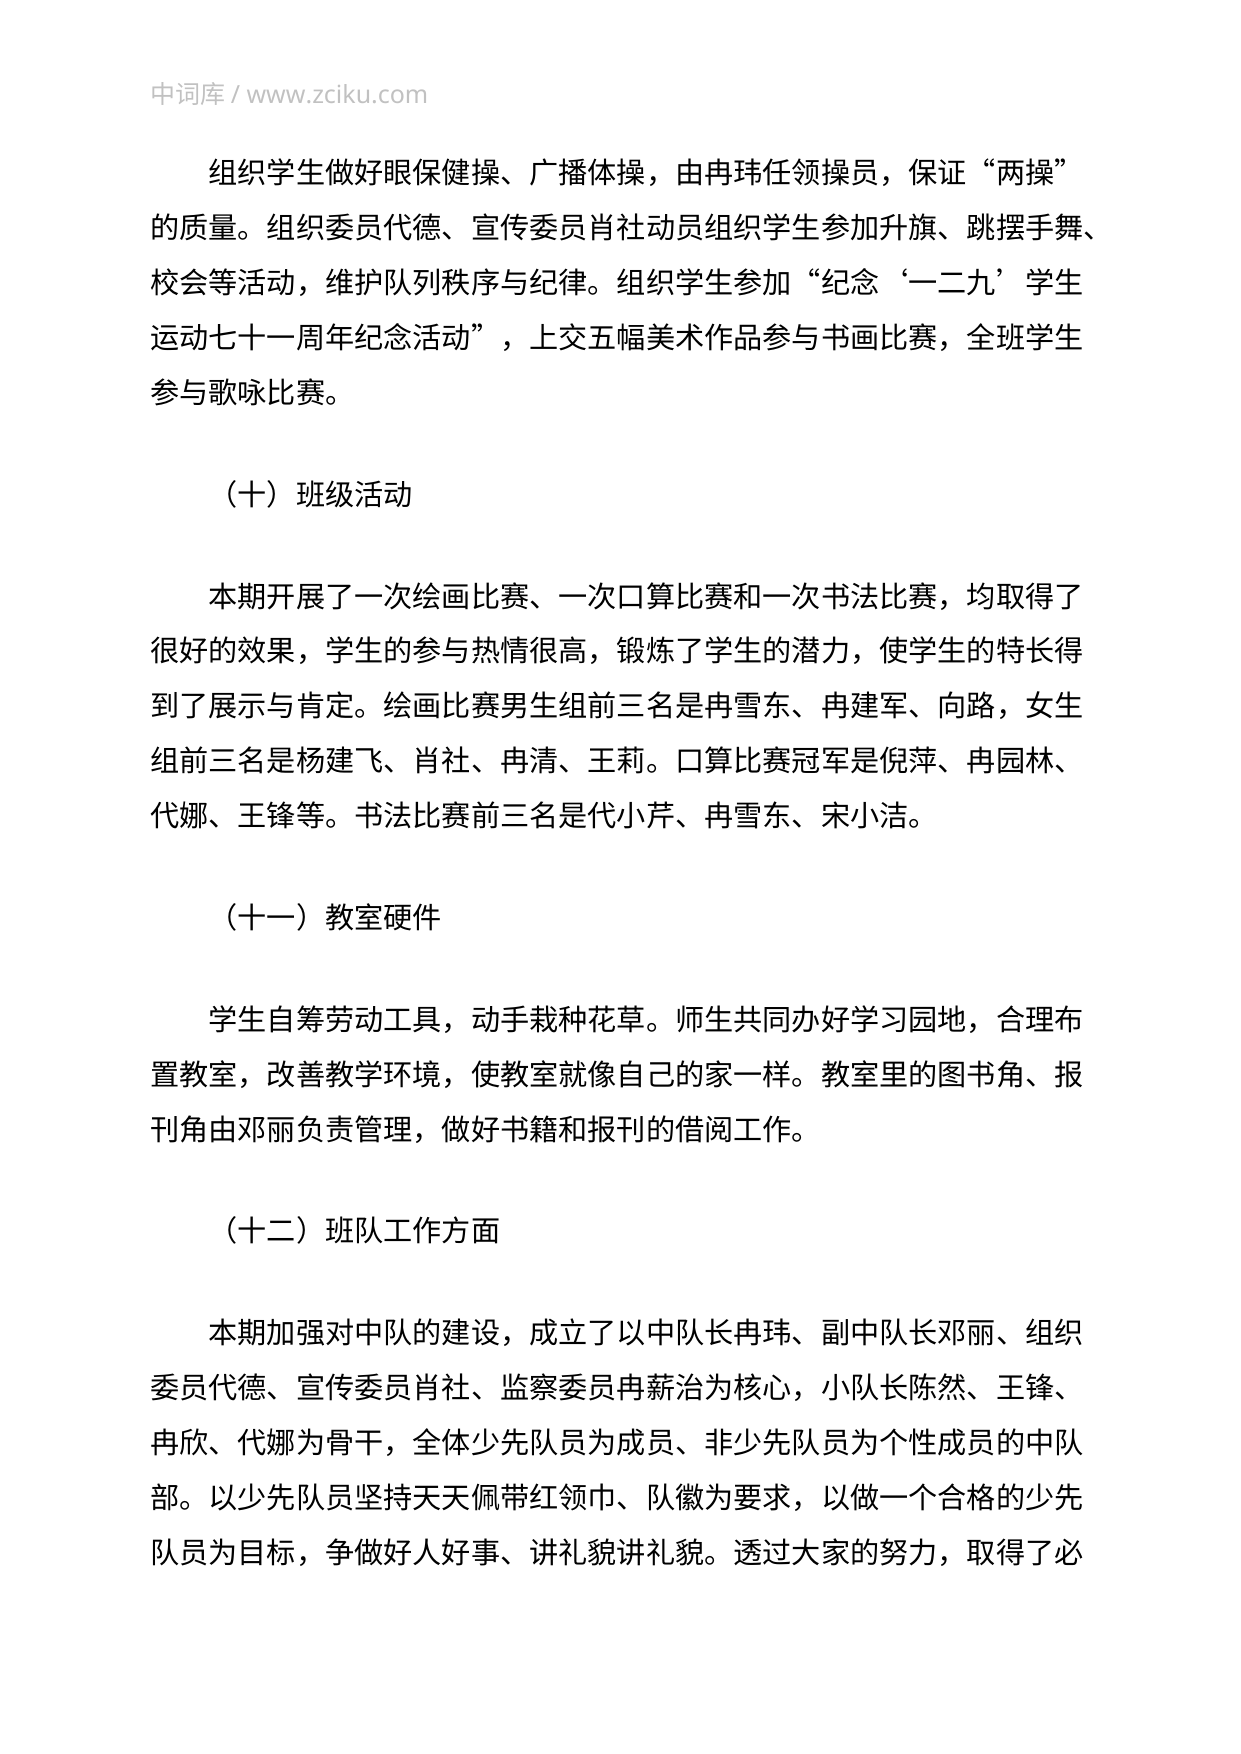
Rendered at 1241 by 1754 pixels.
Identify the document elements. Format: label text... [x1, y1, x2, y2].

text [150, 1309, 1090, 1571]
text （十二）班队工作方面 [150, 1208, 1090, 1250]
text 本期开展了一次绘画比赛、一次口算比赛和一次书法比赛，均取得了很好的效果，学生的参与热情很高，锻炼了学生的潜力，使学生的特长得到了展示与肯定。绘画比赛男生组前三名是冉雪东、冉建军、向路，女生组前三名是杨建飞、肖社、冉清、王莉。口算比赛冠军是倪萍、冉园林、代娜、王锋等。书法比赛前三名是代小芹、冉雪东、宋小洁。 [150, 573, 1090, 835]
text （十）班级活动 [150, 471, 1090, 514]
text 组织学生做好眼保健操、广播体操，由冉玮任领操员，保证“两操”的质量。组织委员代德、宣传委员肖社动员组织学生参加升旗、跳摆手舞、校会等活动，维护队列秩序与纪律。组织学生参加“纪念‘一二九’学生运动七十一周年纪念活动”，上交五幅美术作品参与书画比赛，全班学生参与歌咏比赛。 [150, 150, 1090, 412]
text （十一）教室硬件 [150, 894, 1090, 937]
text 学生自筹劳动工具，动手栽种花草。师生共同办好学习园地，合理布置教室，改善教学环境，使教室就像自己的家一样。教室里的图书角、报刊角由邓丽负责管理，做好书籍和报刊的借阅工作。 [150, 996, 1090, 1148]
